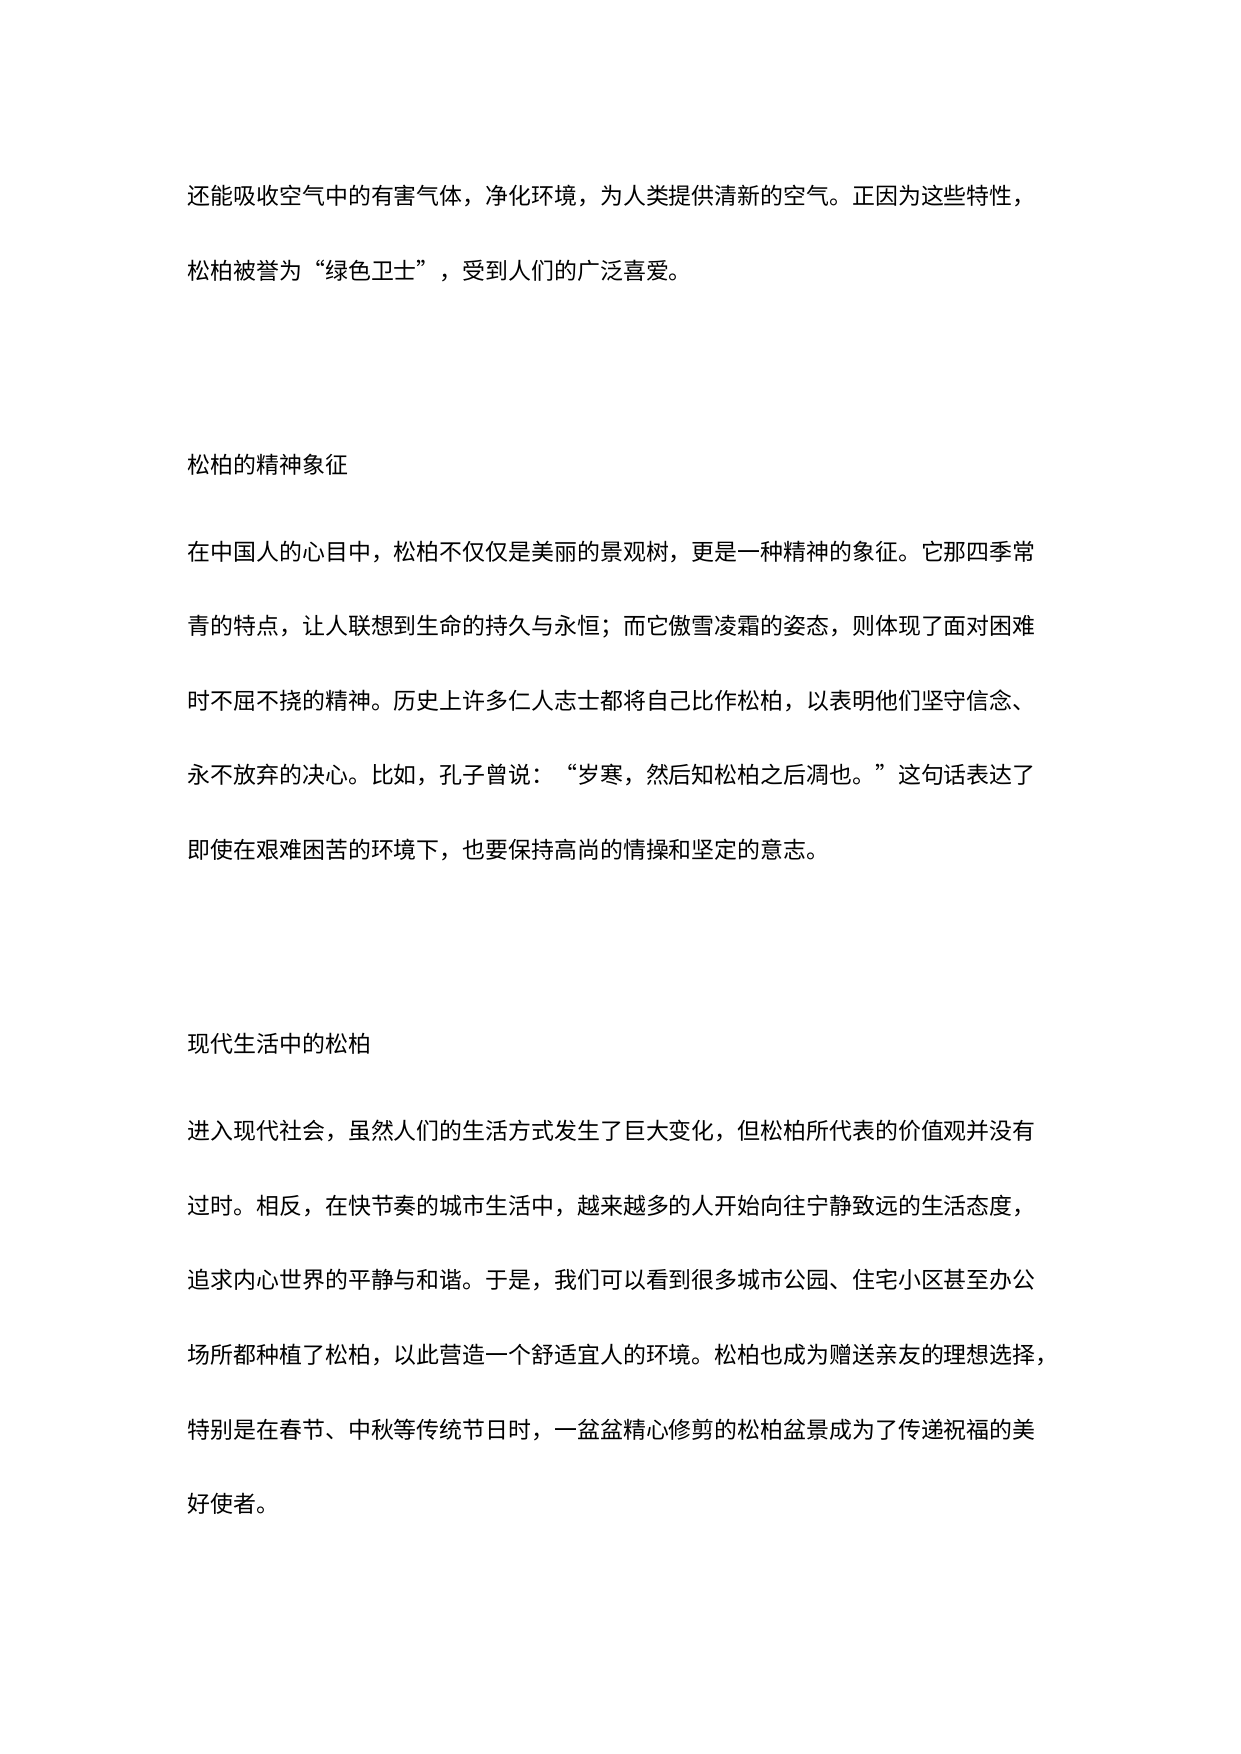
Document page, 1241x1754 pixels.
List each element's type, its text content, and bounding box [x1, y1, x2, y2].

text 在中国人的心目中，松柏不仅仅是美丽的景观树，更是一种精神的象征。它那四季常青的特点，让人联想到生命的持久与永恒；而它傲雪凌霜的姿态，则体现了面对困难时不屈不挠的精神。历史上许多仁人志士都将自己比作松柏，以表明他们坚守信念、永不放弃的决心。比如，孔子曾说：“岁寒，然后知松柏之后凋也。”这句话表达了即使在艰难困苦的环境下，也要保持高尚的情操和坚定的意志。 [187, 517, 1053, 881]
text 现代生活中的松柏 [187, 1011, 1053, 1076]
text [187, 162, 1053, 302]
text 进入现代社会，虽然人们的生活方式发生了巨大变化，但松柏所代表的价值观并没有过时。相反，在快节奏的城市生活中，越来越多的人开始向往宁静致远的生活态度，追求内心世界的平静与和谐。于是，我们可以看到很多城市公园、住宅小区甚至办公场所都种植了松柏，以此营造一个舒适宜人的环境。松柏也成为赠送亲友的理想选择，特别是在春节、中秋等传统节日时，一盆盆精心修剪的松柏盆景成为了传递祝福的美好使者。 [187, 1097, 1053, 1536]
text 松柏的精神象征 [187, 431, 1053, 496]
